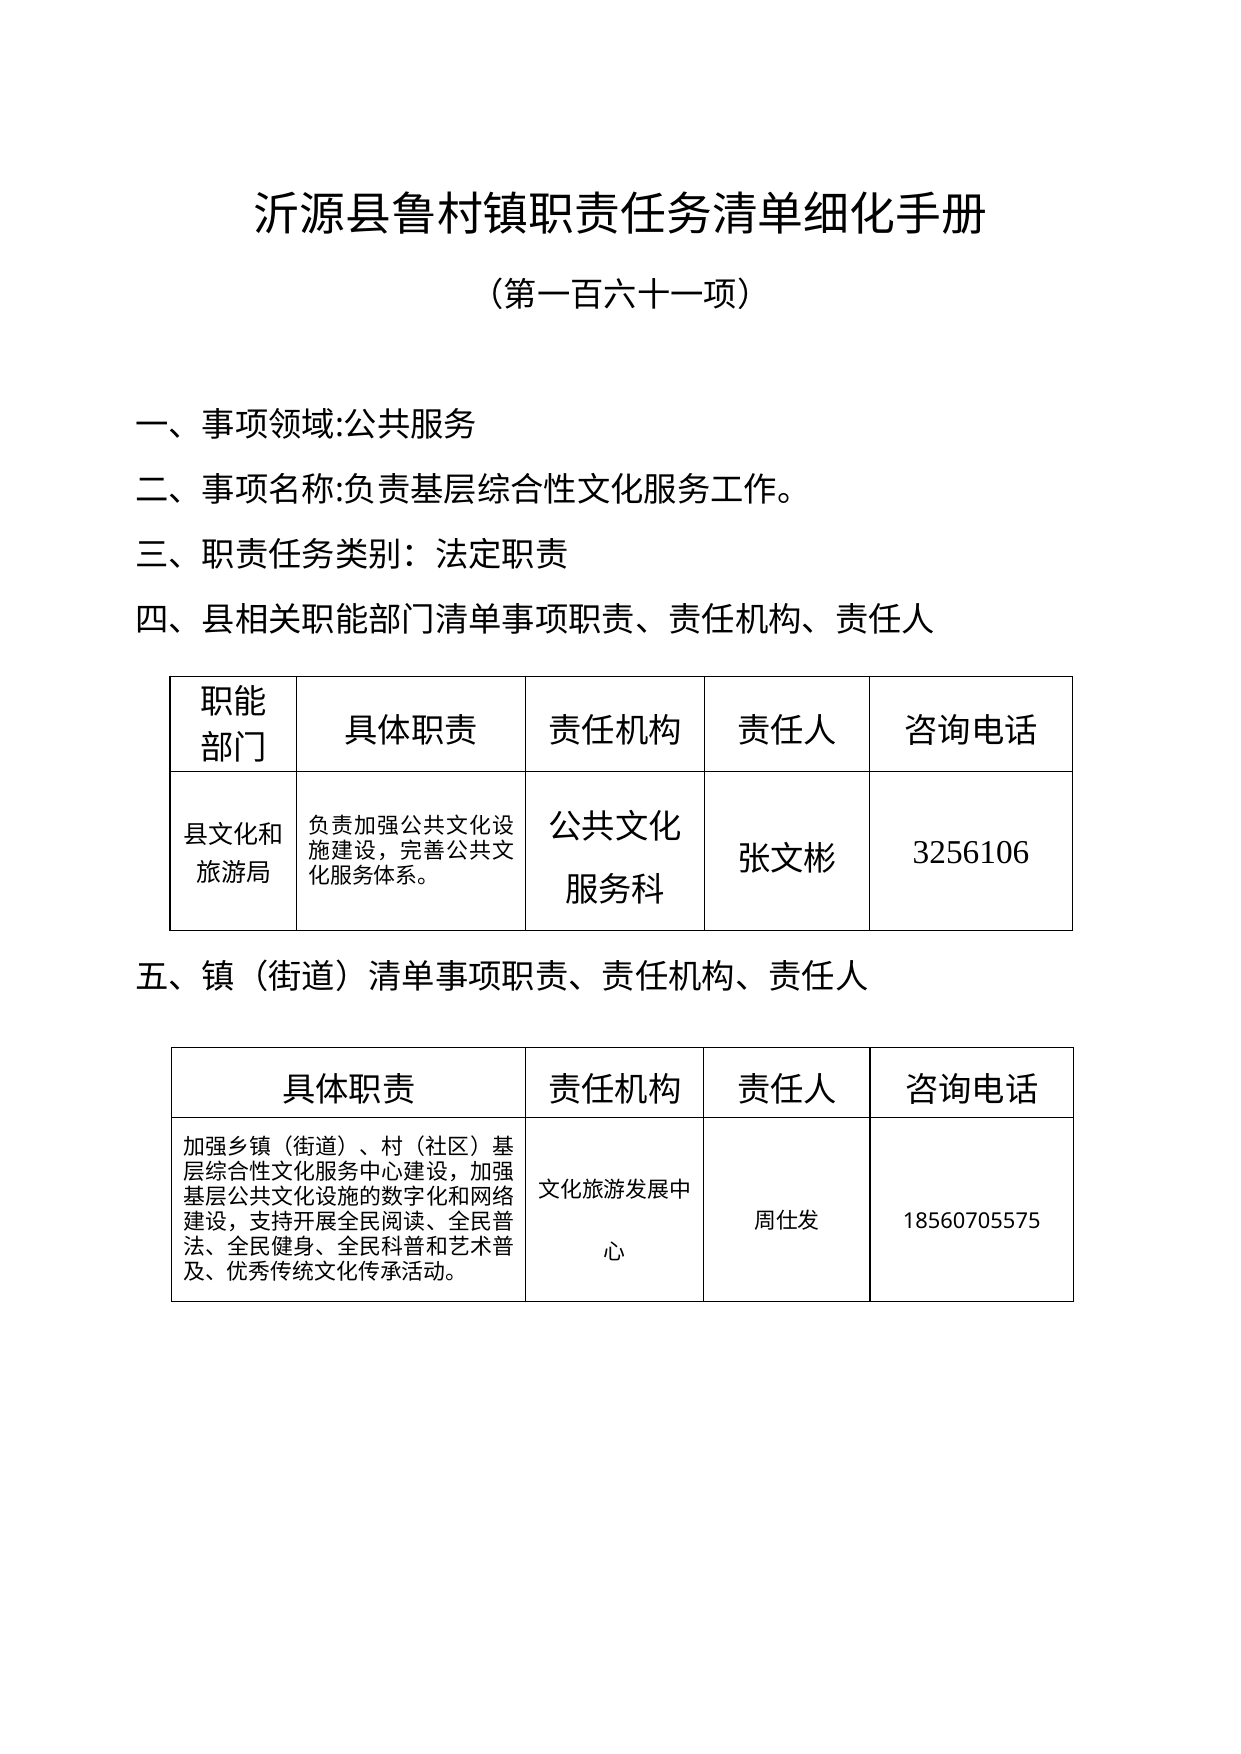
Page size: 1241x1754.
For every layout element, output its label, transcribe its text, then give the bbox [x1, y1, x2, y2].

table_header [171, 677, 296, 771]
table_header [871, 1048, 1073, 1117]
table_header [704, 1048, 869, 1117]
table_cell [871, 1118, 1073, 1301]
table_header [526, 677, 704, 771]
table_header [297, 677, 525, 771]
text 二、事项名称:负责基层综合性文化服务工作。 [135, 454, 1106, 519]
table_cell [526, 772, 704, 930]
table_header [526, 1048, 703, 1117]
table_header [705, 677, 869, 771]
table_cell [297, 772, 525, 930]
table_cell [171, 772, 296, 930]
text （第一百六十一项） [135, 259, 1106, 324]
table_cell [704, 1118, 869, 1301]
text 三、职责任务类别：法定职责 [135, 519, 1106, 584]
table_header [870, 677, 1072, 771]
text 一、事项领域:公共服务 [135, 389, 1106, 454]
text 沂源县鲁村镇职责任务清单细化手册 [135, 162, 1106, 259]
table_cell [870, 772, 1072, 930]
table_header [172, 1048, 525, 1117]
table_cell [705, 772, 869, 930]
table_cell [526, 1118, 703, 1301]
text 四、县相关职能部门清单事项职责、责任机构、责任人 [135, 584, 1106, 649]
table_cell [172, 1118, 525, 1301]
text 五、镇（街道）清单事项职责、责任机构、责任人 [135, 714, 1106, 1007]
